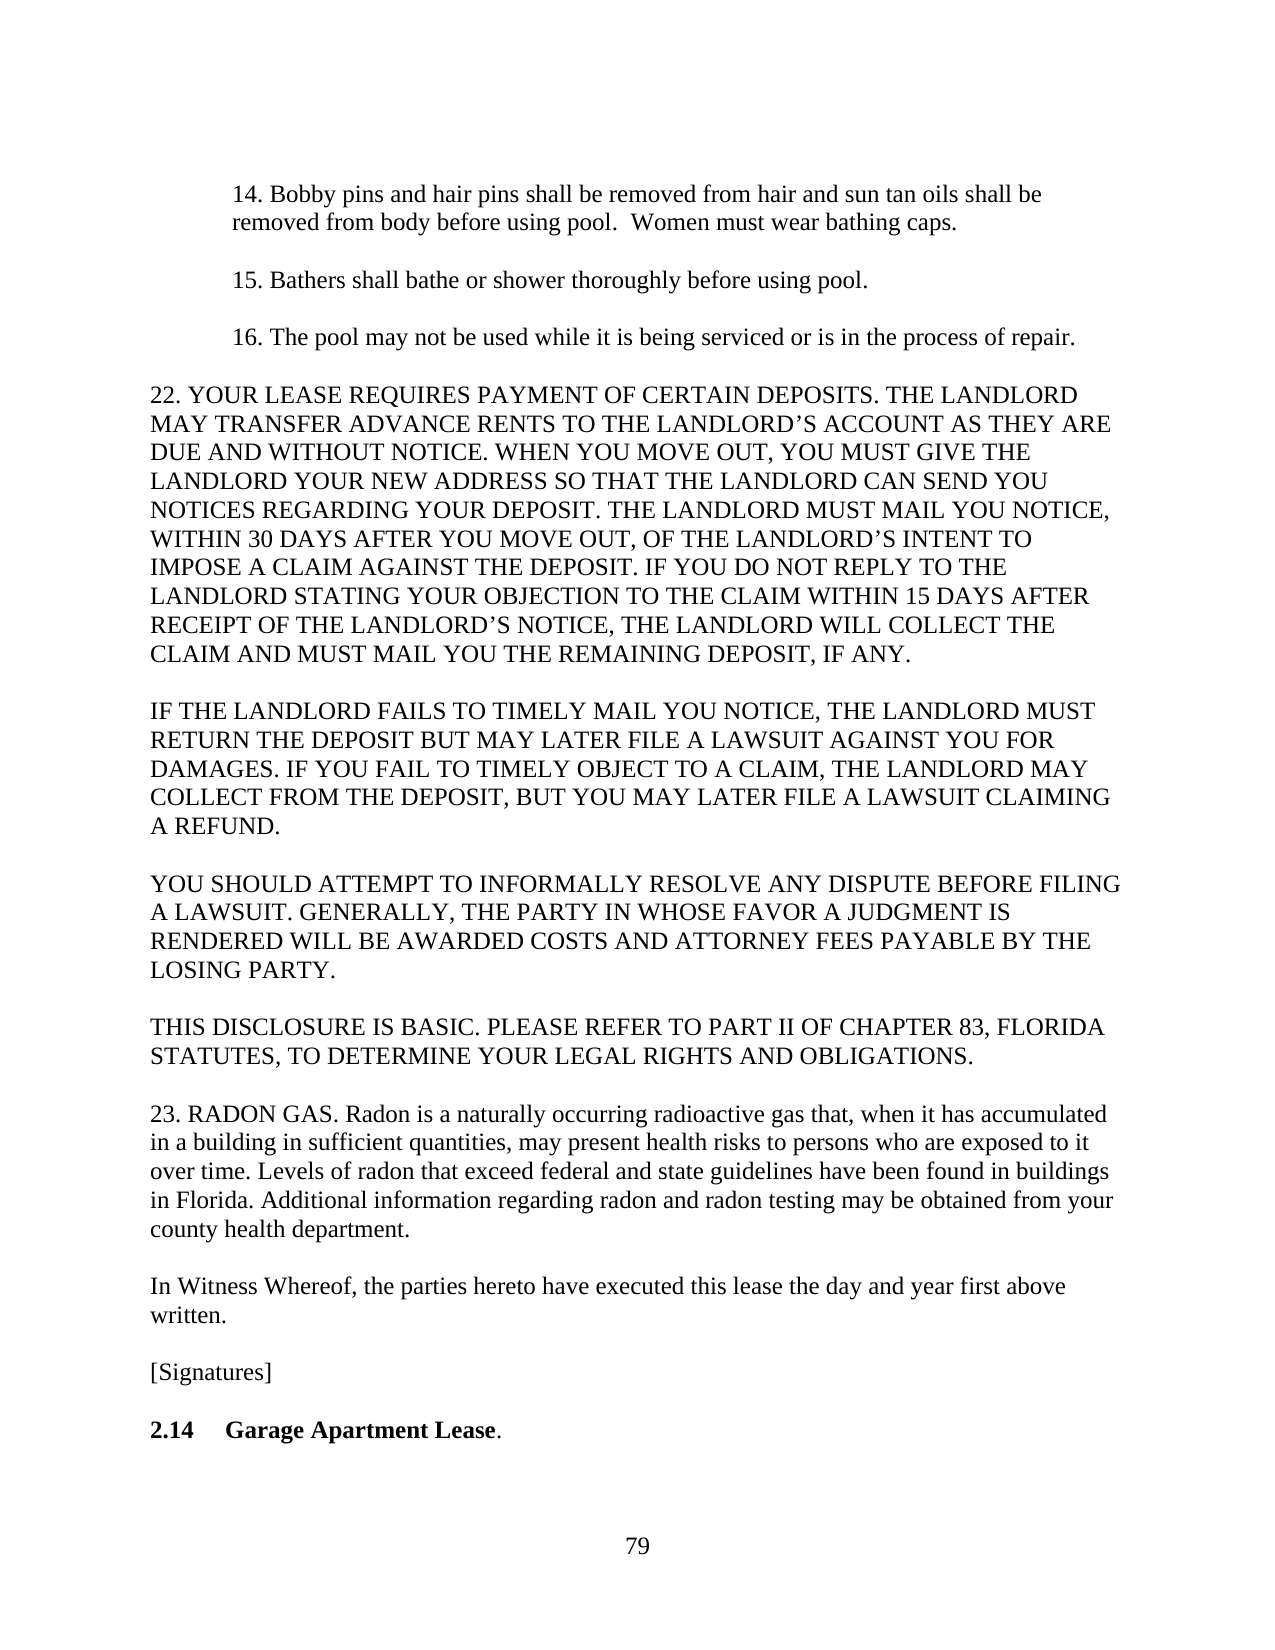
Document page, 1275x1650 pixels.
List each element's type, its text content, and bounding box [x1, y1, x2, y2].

text In Witness Whereof, the parties hereto have executed this lease the day and year first above written. [150, 1271, 1125, 1329]
text 15. Bathers shall bathe or shower thoroughly before using pool. [232, 265, 1125, 294]
text 14. Bobby pins and hair pins shall be removed from hair and sun tan oils shall be removed from body before using pool. Women must wear bathing caps. [232, 179, 1125, 236]
text THIS DISCLOSURE IS BASIC. PLEASE REFER TO PART II OF CHAPTER 83, FLORIDA STATUTES, TO DETERMINE YOUR LEGAL RIGHTS AND OBLIGATIONS. [150, 1012, 1125, 1070]
text [Signatures] [150, 1357, 1125, 1386]
text 16. The pool may not be used while it is being serviced or is in the process of repair. [232, 322, 1125, 351]
text 23. RADON GAS. Radon is a naturally occurring radioactive gas that, when it has accumulated in a building in sufficient quantities, may present health risks to persons who are exposed to it over time. Levels of radon that exceed federal and state guidelines have been found in buildings in Florida. Additional information regarding radon and radon testing may be obtained from your county health department. [150, 1099, 1125, 1242]
text IF THE LANDLORD FAILS TO TIMELY MAIL YOU NOTICE, THE LANDLORD MUST RETURN THE DEPOSIT BUT MAY LATER FILE A LAWSUIT AGAINST YOU FOR DAMAGES. IF YOU FAIL TO TIMELY OBJECT TO A CLAIM, THE LANDLORD MAY COLLECT FROM THE DEPOSIT, BUT YOU MAY LATER FILE A LAWSUIT CLAIMING A REFUND. [150, 696, 1125, 840]
text YOU SHOULD ATTEMPT TO INFORMALLY RESOLVE ANY DISPUTE BEFORE FILING A LAWSUIT. GENERALLY, THE PARTY IN WHOSE FAVOR A JUDGMENT IS RENDERED WILL BE AWARDED COSTS AND ATTORNEY FEES PAYABLE BY THE LOSING PARTY. [150, 869, 1125, 984]
text 2.14 Garage Apartment Lease. [150, 1415, 1125, 1444]
text 22. YOUR LEASE REQUIRES PAYMENT OF CERTAIN DEPOSITS. THE LANDLORD MAY TRANSFER ADVANCE RENTS TO THE LANDLORD’S ACCOUNT AS THEY ARE DUE AND WITHOUT NOTICE. WHEN YOU MOVE OUT, YOU MUST GIVE THE LANDLORD YOUR NEW ADDRESS SO THAT THE LANDLORD CAN SEND YOU NOTICES REGARDING YOUR DEPOSIT. THE LANDLORD MUST MAIL YOU NOTICE, WITHIN 30 DAYS AFTER YOU MOVE OUT, OF THE LANDLORD’S INTENT TO IMPOSE A CLAIM AGAINST THE DEPOSIT. IF YOU DO NOT REPLY TO THE LANDLORD STATING YOUR OBJECTION TO THE CLAIM WITHIN 15 DAYS AFTER RECEIPT OF THE LANDLORD’S NOTICE, THE LANDLORD WILL COLLECT THE CLAIM AND MUST MAIL YOU THE REMAINING DEPOSIT, IF ANY. [150, 380, 1125, 667]
